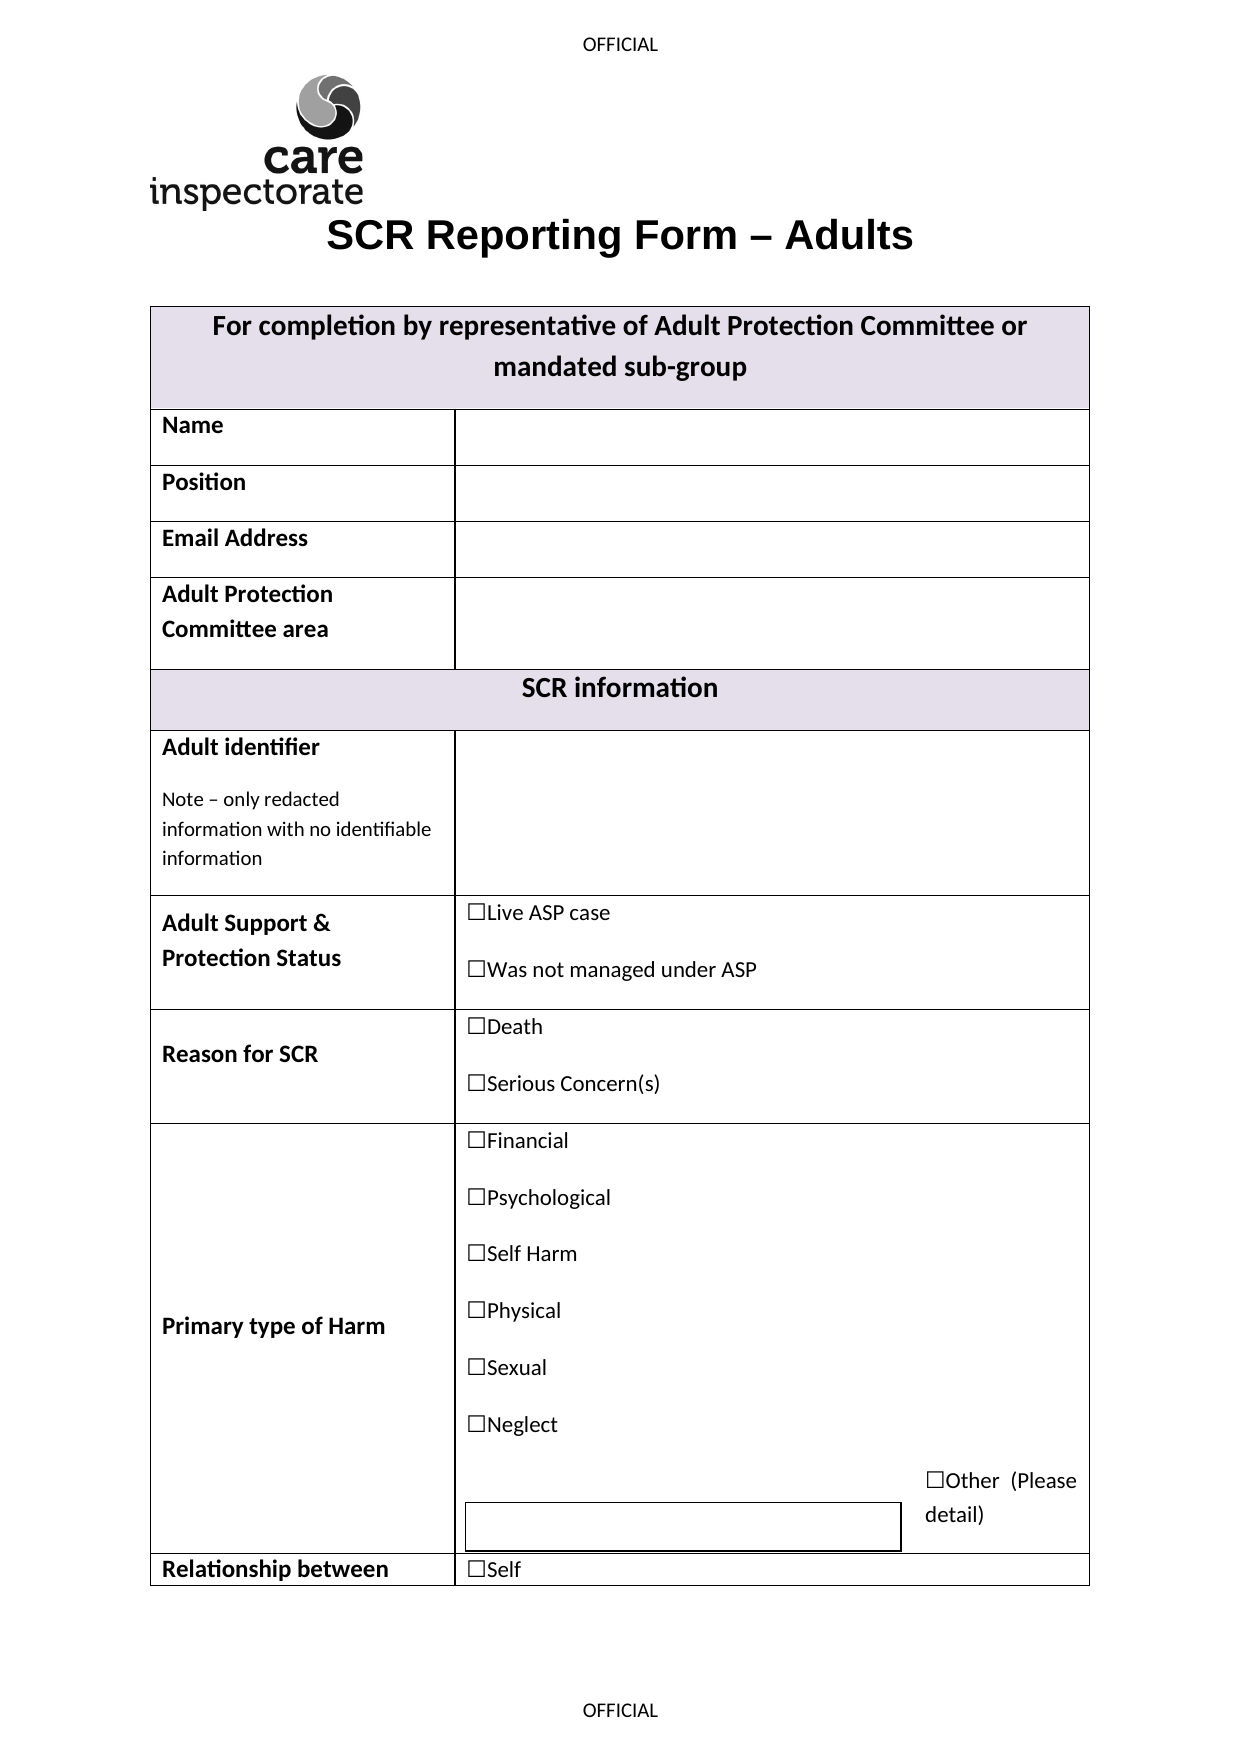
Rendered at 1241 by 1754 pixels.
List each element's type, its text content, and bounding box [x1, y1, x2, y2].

table_cell Name [151, 410, 454, 465]
table_cell [456, 578, 1089, 668]
table_header For completion by representative of Adult Protection Committee or mandated sub-group [151, 307, 1089, 408]
table_cell [456, 466, 1089, 521]
table_cell Adult Support & Protection Status [151, 896, 454, 1009]
table_cell [456, 522, 1089, 577]
table_cell Primary type of Harm [151, 1124, 454, 1552]
table_cell Self Family Friends Social Network Paid Support/ Professional Staff Stranger [456, 1554, 1089, 1585]
table_cell [456, 731, 1089, 895]
text SCR Reporting Form – Adults [150, 210, 1090, 258]
table_cell Death Serious Concern(s) [456, 1010, 1089, 1123]
table_cell Email Address [151, 522, 454, 577]
table_cell Adult identifier Note – only redacted information with no identifiable information [151, 731, 454, 895]
table_cell Adult Protection Committee area [151, 578, 454, 668]
table_cell Position [151, 466, 454, 521]
table_cell Financial Psychological Self Harm Physical Sexual Neglect Other (Please detail) [456, 1124, 1089, 1552]
table_cell [456, 410, 1089, 465]
table_cell Reason for SCR [151, 1010, 454, 1123]
picture [150, 73, 363, 211]
table_cell Live ASP case Was not managed under ASP [456, 896, 1089, 1009]
table_cell Relationship between adult at risk and perpetrator of harm [151, 1554, 454, 1585]
table_cell SCR information [151, 670, 1089, 730]
